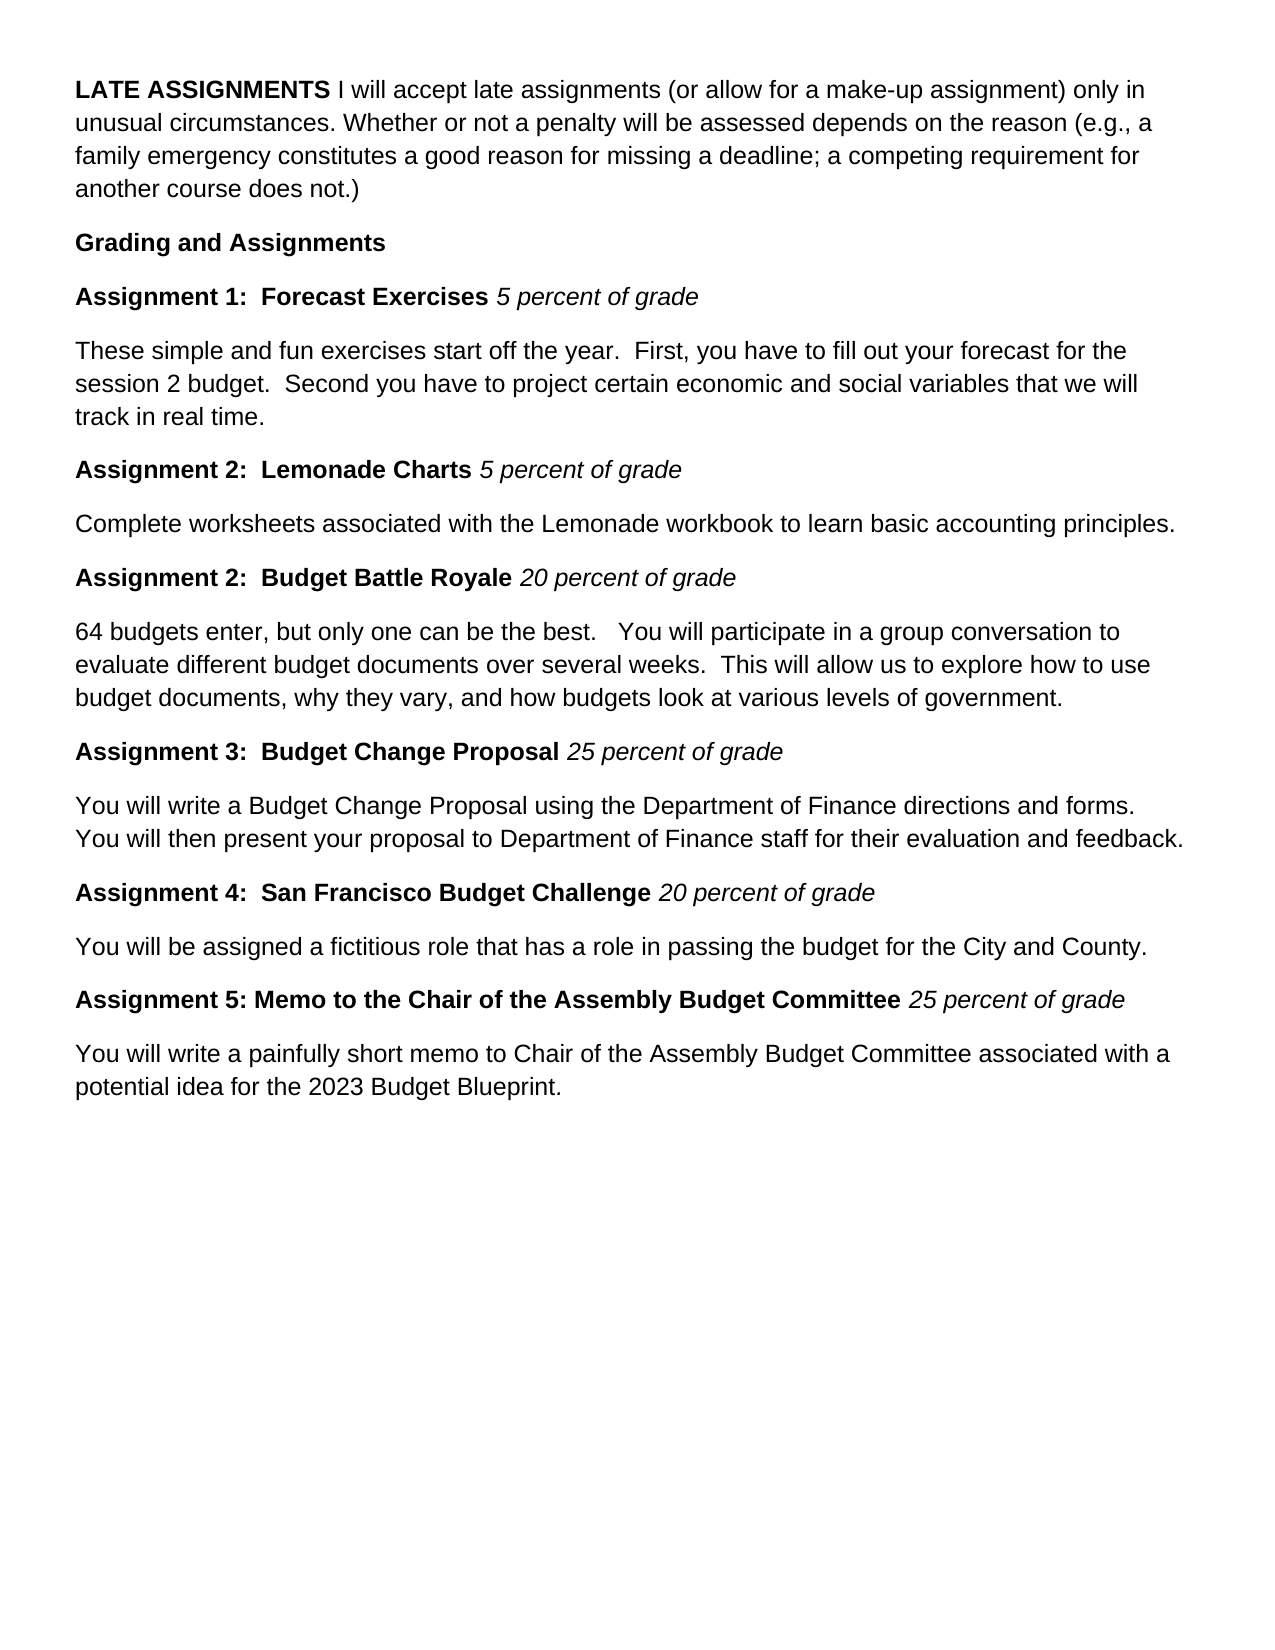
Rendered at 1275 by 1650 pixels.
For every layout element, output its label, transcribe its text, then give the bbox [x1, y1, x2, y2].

text You will be assigned a fictitious role that has a role in passing the budget for the City and County. [75, 932, 1200, 960]
text Assignment 2: Budget Battle Royale 20 percent of grade [75, 563, 1200, 592]
text LATE ASSIGNMENTS I will accept late assignments (or allow for a make-up assignment) only in unusual circumstances. Whether or not a penalty will be assessed depends on the reason (e.g., a family emergency constitutes a good reason for missing a deadline; a competing requirement for another course does not.) [75, 75, 1200, 203]
text These simple and fun exercises start off the year. First, you have to fill out your forecast for the session 2 budget. Second you have to project certain economic and social variables that we will track in real time. [75, 336, 1200, 430]
text You will write a painfully short memo to Chair of the Assembly Budget Committee associated with a potential idea for the 2023 Budget Blueprint. [75, 1039, 1200, 1101]
text Grading and Assignments [75, 228, 1200, 257]
text Assignment 2: Lemonade Charts 5 percent of grade [75, 456, 1200, 484]
text You will write a Budget Change Proposal using the Department of Finance directions and forms. You will then present your proposal to Department of Finance staff for their evaluation and feedback. [75, 791, 1200, 853]
text Complete worksheets associated with the Lemonade workbook to learn basic accounting principles. [75, 509, 1200, 538]
text Assignment 4: San Francisco Budget Challenge 20 percent of grade [75, 878, 1200, 906]
text Assignment 3: Budget Change Proposal 25 percent of grade [75, 737, 1200, 766]
text 64 budgets enter, but only one can be the best. You will participate in a group conversation to evaluate different budget documents over several weeks. This will allow us to explore how to use budget documents, why they vary, and how budgets look at various levels of government. [75, 617, 1200, 712]
text Assignment 1: Forecast Exercises 5 percent of grade [75, 282, 1200, 311]
text Assignment 5: Memo to the Chair of the Assembly Budget Committee 25 percent of grade [75, 985, 1200, 1014]
